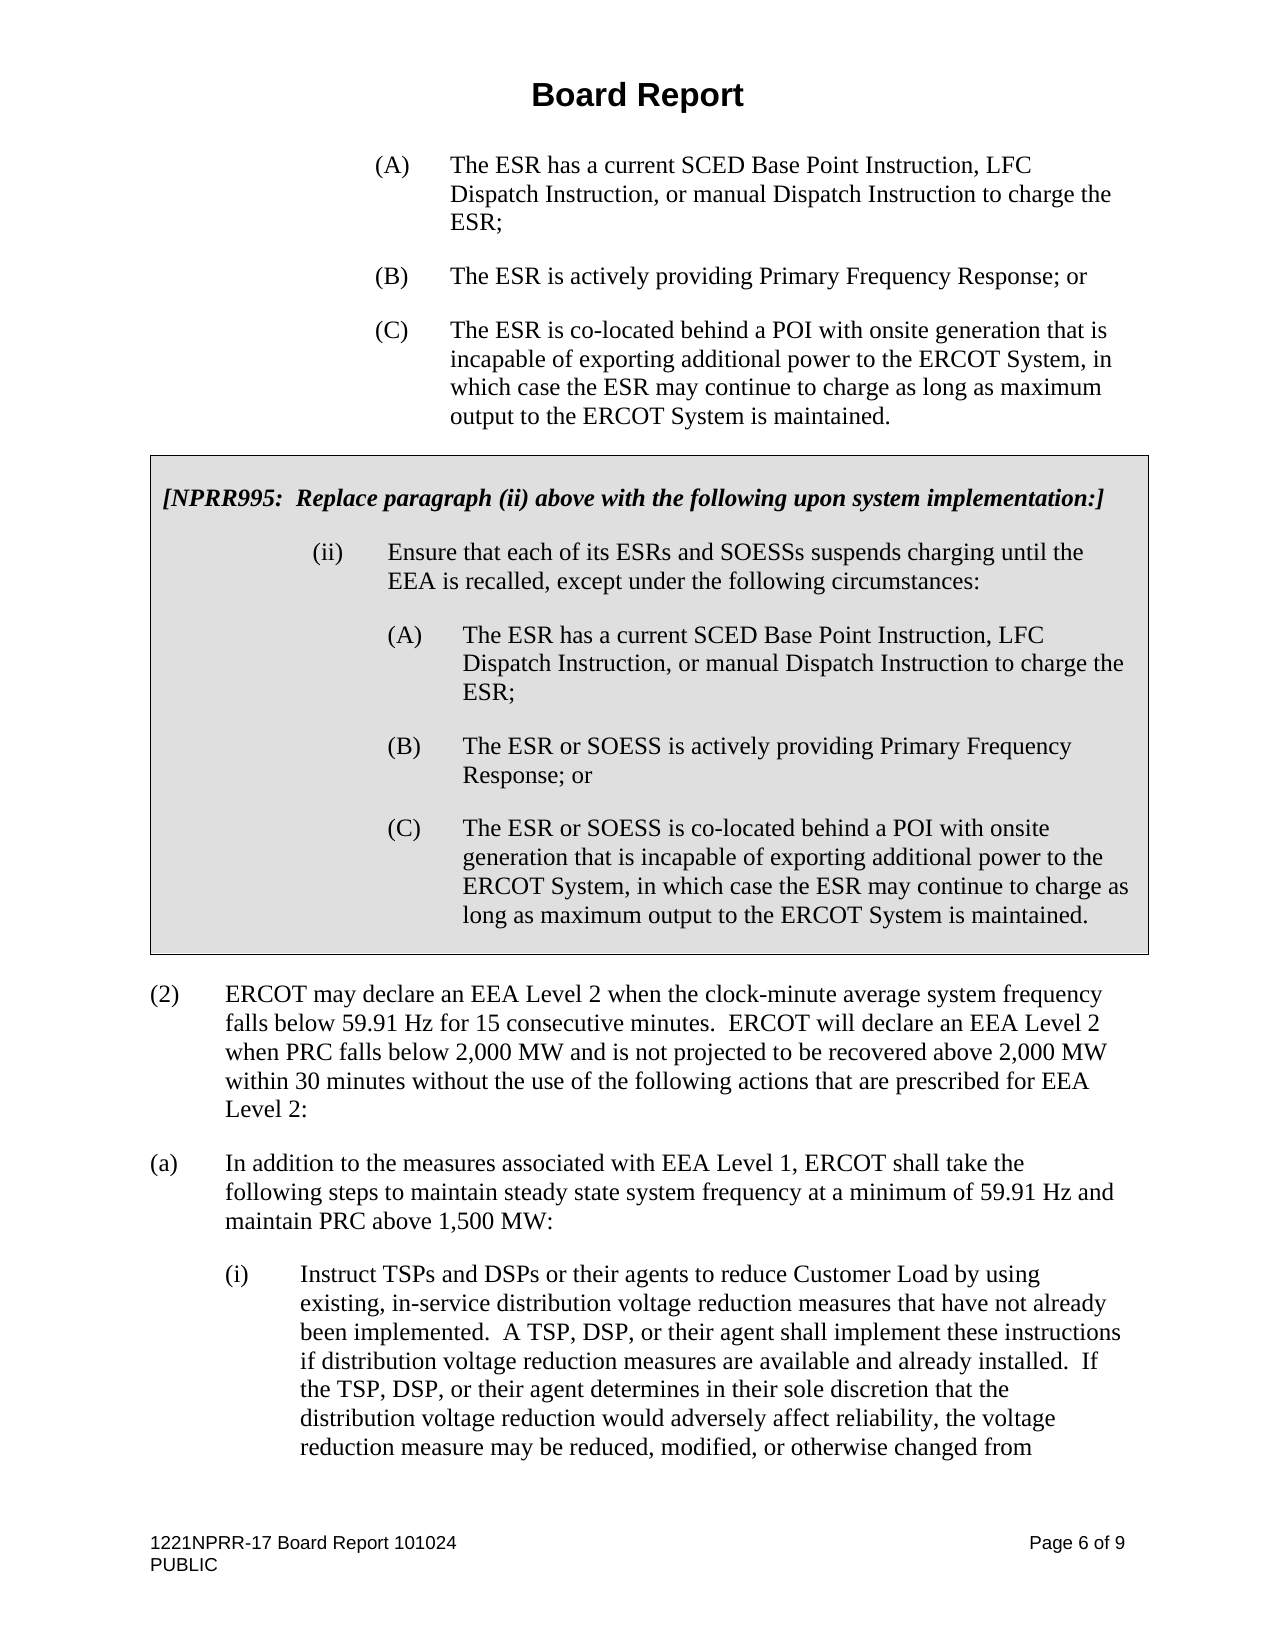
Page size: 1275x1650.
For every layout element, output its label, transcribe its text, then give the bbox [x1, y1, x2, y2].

list (C) The ESR is co-located behind a POI with onsite generation that is incapable of exporting additional power to the ERCOT System, in which case the ESR may continue to charge as long as maximum output to the ERCOT System is maintained. [375, 315, 1125, 430]
list (B) The ESR is actively providing Primary Frequency Response; or [375, 261, 1125, 290]
table_header [NPRR995: Replace paragraph (ii) above with the following upon system implementation:] (ii) Ensure that each of its ESRs and SOESSs suspends charging until the EEA is recalled, except under the following circumstances: (A) The ESR has a current SCED Base Point Instruction, LFC Dispatch Instruction, or manual Dispatch Instruction to charge the ESR; (B) The ESR or SOESS is actively providing Primary Frequency Response; or (C) The ESR or SOESS is co-located behind a POI with onsite generation that is incapable of exporting additional power to the ERCOT System, in which case the ESR may continue to charge as long as maximum output to the ERCOT System is maintained. [151, 456, 1148, 953]
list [225, 1259, 1125, 1461]
text (2) ERCOT may declare an EEA Level 2 when the clock-minute average system frequency falls below 59.91 Hz for 15 consecutive minutes. ERCOT will declare an EEA Level 2 when PRC falls below 2,000 MW and is not projected to be recovered above 2,000 MW within 30 minutes without the use of the following actions that are prescribed for EEA Level 2: [150, 979, 1125, 1123]
list (A) The ESR has a current SCED Base Point Instruction, LFC Dispatch Instruction, or manual Dispatch Instruction to charge the ESR; [375, 150, 1125, 236]
list (a) In addition to the measures associated with EEA Level 1, ERCOT shall take the following steps to maintain steady state system frequency at a minimum of 59.91 Hz and maintain PRC above 1,500 MW: [150, 1148, 1125, 1234]
